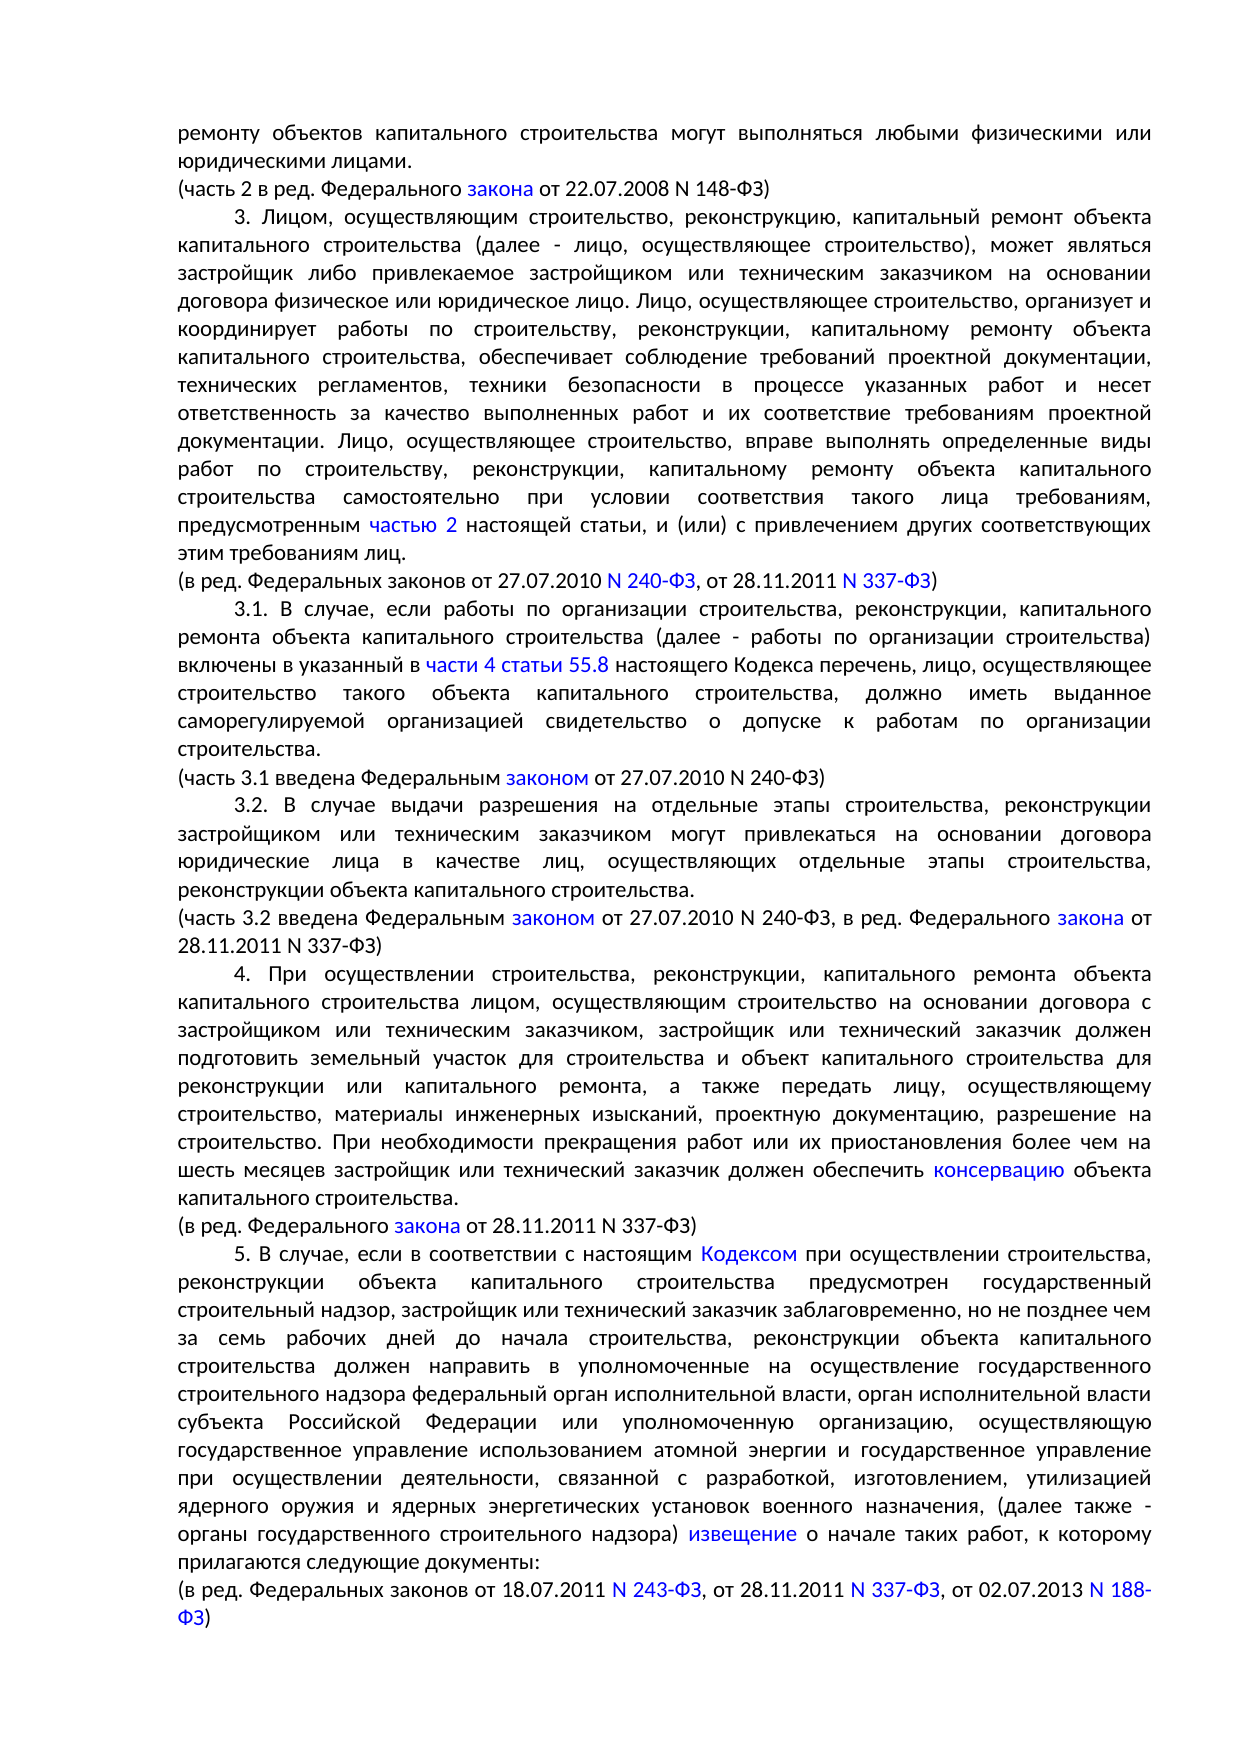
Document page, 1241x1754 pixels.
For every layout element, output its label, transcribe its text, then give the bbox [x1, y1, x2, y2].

text 4. При осуществлении строительства, реконструкции, капитального ремонта объекта капитального строительства лицом, осуществляющим строительство на основании договора с застройщиком или техническим заказчиком, застройщик или технический заказчик должен подготовить земельный участок для строительства и объект капитального строительства для реконструкции или капитального ремонта, а также передать лицу, осуществляющему строительство, материалы инженерных изысканий, проектную документацию, разрешение на строительство. При необходимости прекращения работ или их приостановления более чем на шесть месяцев застройщик или технический заказчик должен обеспечить консервацию объекта капитального строительства. [177, 959, 1152, 1211]
text (в ред. Федерального закона от 28.11.2011 N 337-ФЗ) [177, 1211, 1152, 1239]
text 3.1. В случае, если работы по организации строительства, реконструкции, капитального ремонта объекта капитального строительства (далее - работы по организации строительства) включены в указанный в части 4 статьи 55.8 настоящего Кодекса перечень, лицо, осуществляющее строительство такого объекта капитального строительства, должно иметь выданное саморегулируемой организацией свидетельство о допуске к работам по организации строительства. [177, 594, 1152, 763]
text (в ред. Федеральных законов от 18.07.2011 N 243-ФЗ, от 28.11.2011 N 337-ФЗ, от 02.07.2013 N 188-ФЗ) [177, 1575, 1152, 1631]
text (часть 2 в ред. Федерального закона от 22.07.2008 N 148-ФЗ) [177, 174, 1152, 202]
text 3.2. В случае выдачи разрешения на отдельные этапы строительства, реконструкции застройщиком или техническим заказчиком могут привлекаться на основании договора юридические лица в качестве лиц, осуществляющих отдельные этапы строительства, реконструкции объекта капитального строительства. [177, 791, 1152, 903]
text (часть 3.2 введена Федеральным законом от 27.07.2010 N 240-ФЗ, в ред. Федерального закона от 28.11.2011 N 337-ФЗ) [177, 903, 1152, 959]
text 3. Лицом, осуществляющим строительство, реконструкцию, капитальный ремонт объекта капитального строительства (далее - лицо, осуществляющее строительство), может являться застройщик либо привлекаемое застройщиком или техническим заказчиком на основании договора физическое или юридическое лицо. Лицо, осуществляющее строительство, организует и координирует работы по строительству, реконструкции, капитальному ремонту объекта капитального строительства, обеспечивает соблюдение требований проектной документации, технических регламентов, техники безопасности в процессе указанных работ и несет ответственность за качество выполненных работ и их соответствие требованиям проектной документации. Лицо, осуществляющее строительство, вправе выполнять определенные виды работ по строительству, реконструкции, капитальному ремонту объекта капитального строительства самостоятельно при условии соответствия такого лица требованиям, предусмотренным частью 2 настоящей статьи, и (или) с привлечением других соответствующих этим требованиям лиц. [177, 202, 1152, 566]
text (часть 3.1 введена Федеральным законом от 27.07.2010 N 240-ФЗ) [177, 763, 1152, 791]
text (в ред. Федеральных законов от 27.07.2010 N 240-ФЗ, от 28.11.2011 N 337-ФЗ) [177, 566, 1152, 594]
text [177, 118, 1152, 174]
text 5. В случае, если в соответствии с настоящим Кодексом при осуществлении строительства, реконструкции объекта капитального строительства предусмотрен государственный строительный надзор, застройщик или технический заказчик заблаговременно, но не позднее чем за семь рабочих дней до начала строительства, реконструкции объекта капитального строительства должен направить в уполномоченные на осуществление государственного строительного надзора федеральный орган исполнительной власти, орган исполнительной власти субъекта Российской Федерации или уполномоченную организацию, осуществляющую государственное управление использованием атомной энергии и государственное управление при осуществлении деятельности, связанной с разработкой, изготовлением, утилизацией ядерного оружия и ядерных энергетических установок военного назначения, (далее также - органы государственного строительного надзора) извещение о начале таких работ, к которому прилагаются следующие документы: [177, 1239, 1152, 1575]
